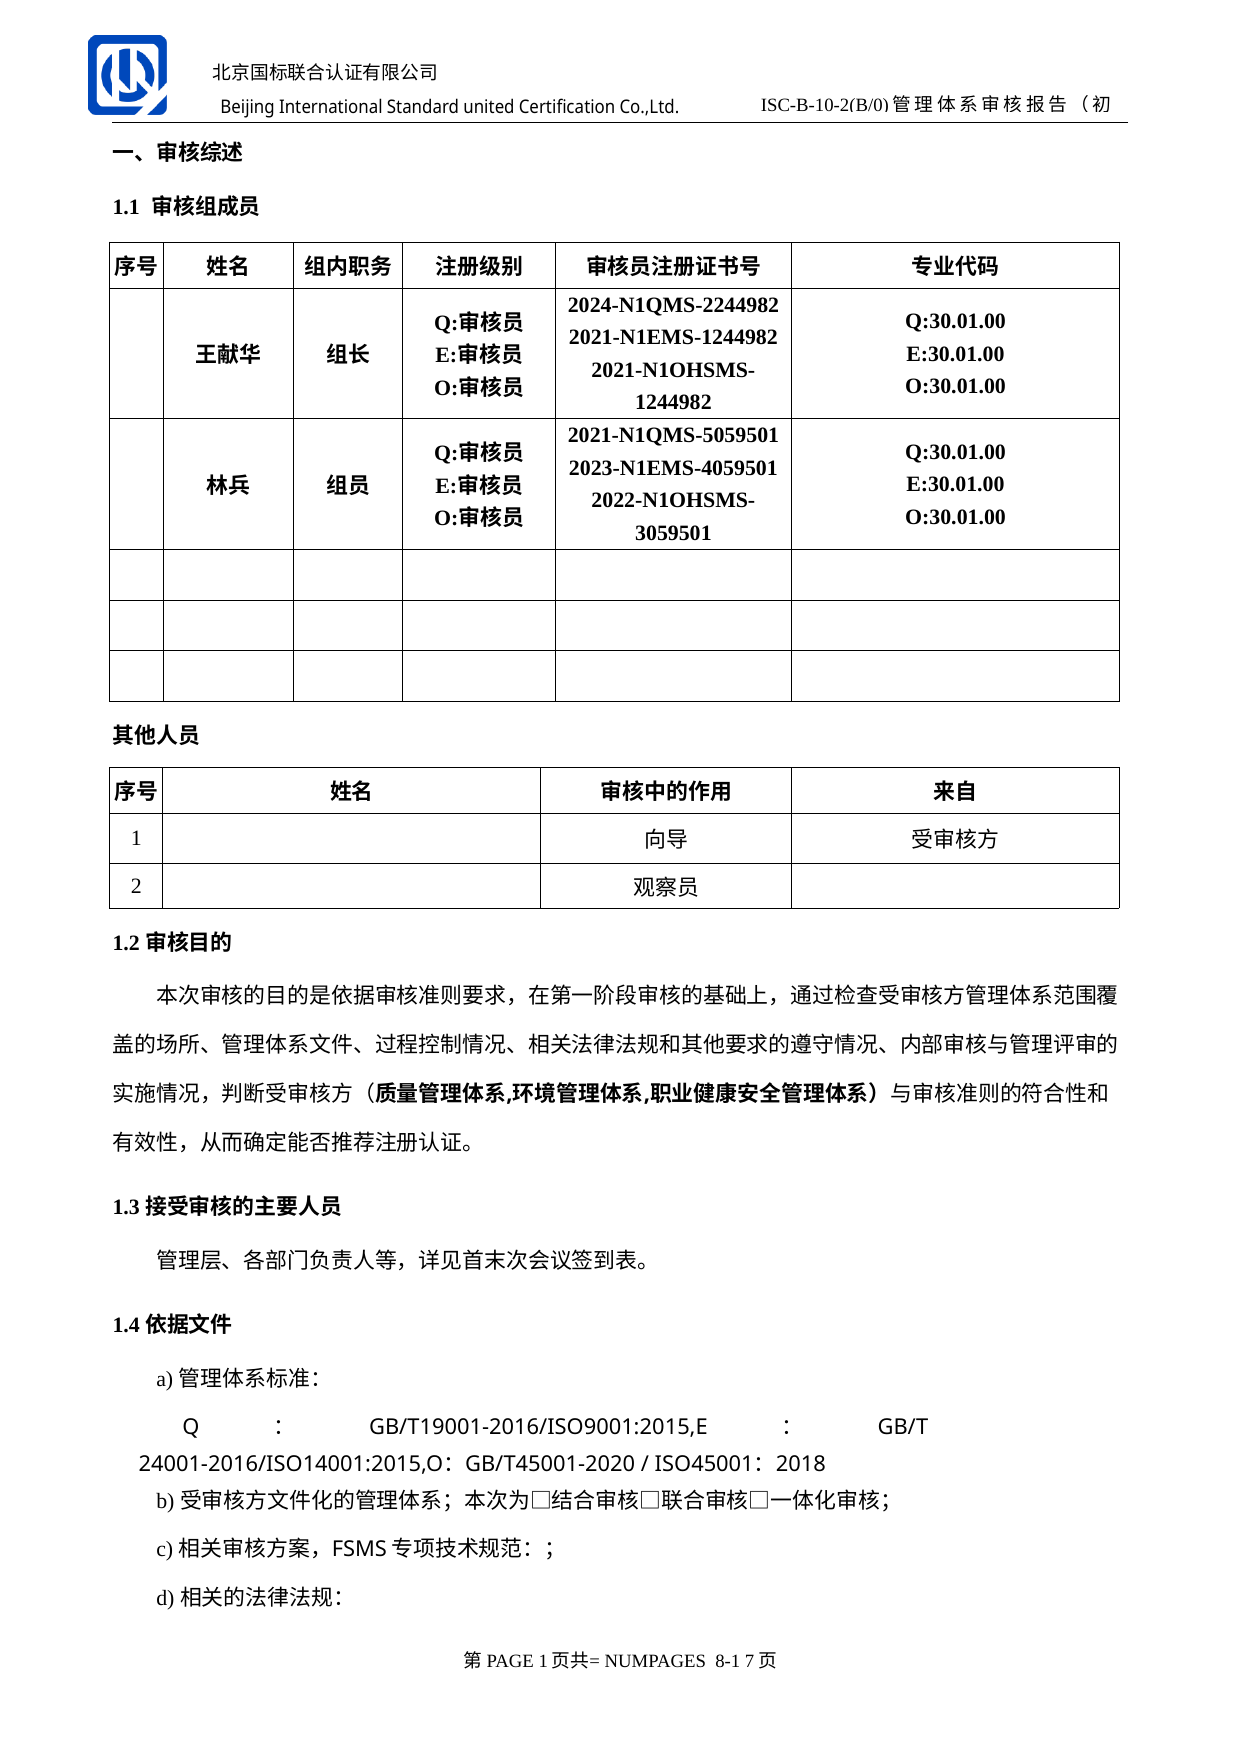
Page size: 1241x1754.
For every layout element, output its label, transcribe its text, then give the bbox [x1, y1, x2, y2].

text a) 管理体系标准： [112, 1360, 1128, 1393]
text 其他人员 [112, 718, 1128, 751]
table_header 序号 [110, 243, 163, 288]
picture [88, 35, 167, 115]
table_cell 2024-N1QMS-2244982 2021-N1EMS-1244982 2021-N1OHSMS-1244982 [556, 289, 791, 418]
text 1.3 接受审核的主要人员 [112, 1189, 1128, 1221]
text 一、审核综述 [112, 135, 1128, 167]
list 审核组成员 [112, 188, 1128, 221]
table_cell [164, 550, 293, 599]
table_cell [110, 651, 163, 701]
text c) 相关审核方案，FSMS专项技术规范：； [112, 1531, 1128, 1563]
table_header 姓名 [164, 243, 293, 288]
table_cell Q:30.01.00 E:30.01.00 O:30.01.00 [792, 289, 1119, 418]
table_cell [556, 601, 791, 650]
text 管理层、各部门负责人等，详见首末次会议签到表。 [112, 1242, 1128, 1275]
table_cell 林兵 [164, 419, 293, 549]
table_cell Q:审核员 E:审核员 O:审核员 [403, 419, 555, 549]
table_cell [556, 651, 791, 701]
table_cell 1 [110, 814, 162, 863]
text 本次审核的目的是依据审核准则要求，在第一阶段审核的基础上，通过检查受审核方管理体系范围覆盖的场所、管理体系文件、过程控制情况、相关法律法规和其他要求的遵守情况、内部审核与管理评审的实施情况，判断受审核方（质量管理体系,环境管理体系,职业健康安全管理体系）与审核准则的符合性和有效性，从而确定能否推荐注册认证。 [112, 978, 1128, 1157]
table_cell 2 [110, 864, 162, 908]
table_cell [294, 601, 402, 650]
text 1.2 审核目的 [112, 924, 1128, 957]
table_cell [556, 550, 791, 599]
table_cell [792, 601, 1119, 650]
table_cell [403, 550, 555, 599]
text 1.4 依据文件 [112, 1307, 1128, 1339]
table_header 专业代码 [792, 243, 1119, 288]
table_header 审核中的作用 [541, 768, 791, 813]
table_cell 受审核方 [792, 814, 1119, 863]
table_cell [294, 550, 402, 599]
table_cell 组员 [294, 419, 402, 549]
text d) 相关的法律法规： [112, 1579, 1128, 1612]
table_header 组内职务 [294, 243, 402, 288]
table_cell Q:30.01.00 E:30.01.00 O:30.01.00 [792, 419, 1119, 549]
table_cell 2021-N1QMS-5059501 2023-N1EMS-4059501 2022-N1OHSMS-3059501 [556, 419, 791, 549]
table_cell [792, 864, 1119, 908]
table_header 来自 [792, 768, 1119, 813]
table_cell 观察员 [541, 864, 791, 908]
table_cell [164, 601, 293, 650]
table_cell [110, 289, 163, 418]
table_cell [110, 550, 163, 599]
table_header 审核员注册证书号 [556, 243, 791, 288]
table_cell [164, 651, 293, 701]
table_cell 向导 [541, 814, 791, 863]
table_cell Q:审核员 E:审核员 O:审核员 [403, 289, 555, 418]
table_cell 王献华 [164, 289, 293, 418]
table_cell [110, 601, 163, 650]
table_cell [403, 651, 555, 701]
table_header 序号 [110, 768, 162, 813]
text b) 受审核方文件化的管理体系；本次为□结合审核□联合审核□一体化审核； [112, 1483, 1128, 1515]
table_cell [792, 550, 1119, 599]
table_header 姓名 [163, 768, 540, 813]
table_cell [163, 864, 540, 908]
table_cell 组长 [294, 289, 402, 418]
table_cell [403, 601, 555, 650]
table_header 注册级别 [403, 243, 555, 288]
table_cell [294, 651, 402, 701]
table_cell [110, 419, 163, 549]
table_cell [792, 651, 1119, 701]
table_cell [163, 814, 540, 863]
table_header Q：GB/T19001-2016/ISO9001:2015,E：GB/T 24001-2016/ISO14001:2015,O：GB/T45001-2020 / ISO45001：2018 [127, 1409, 939, 1483]
